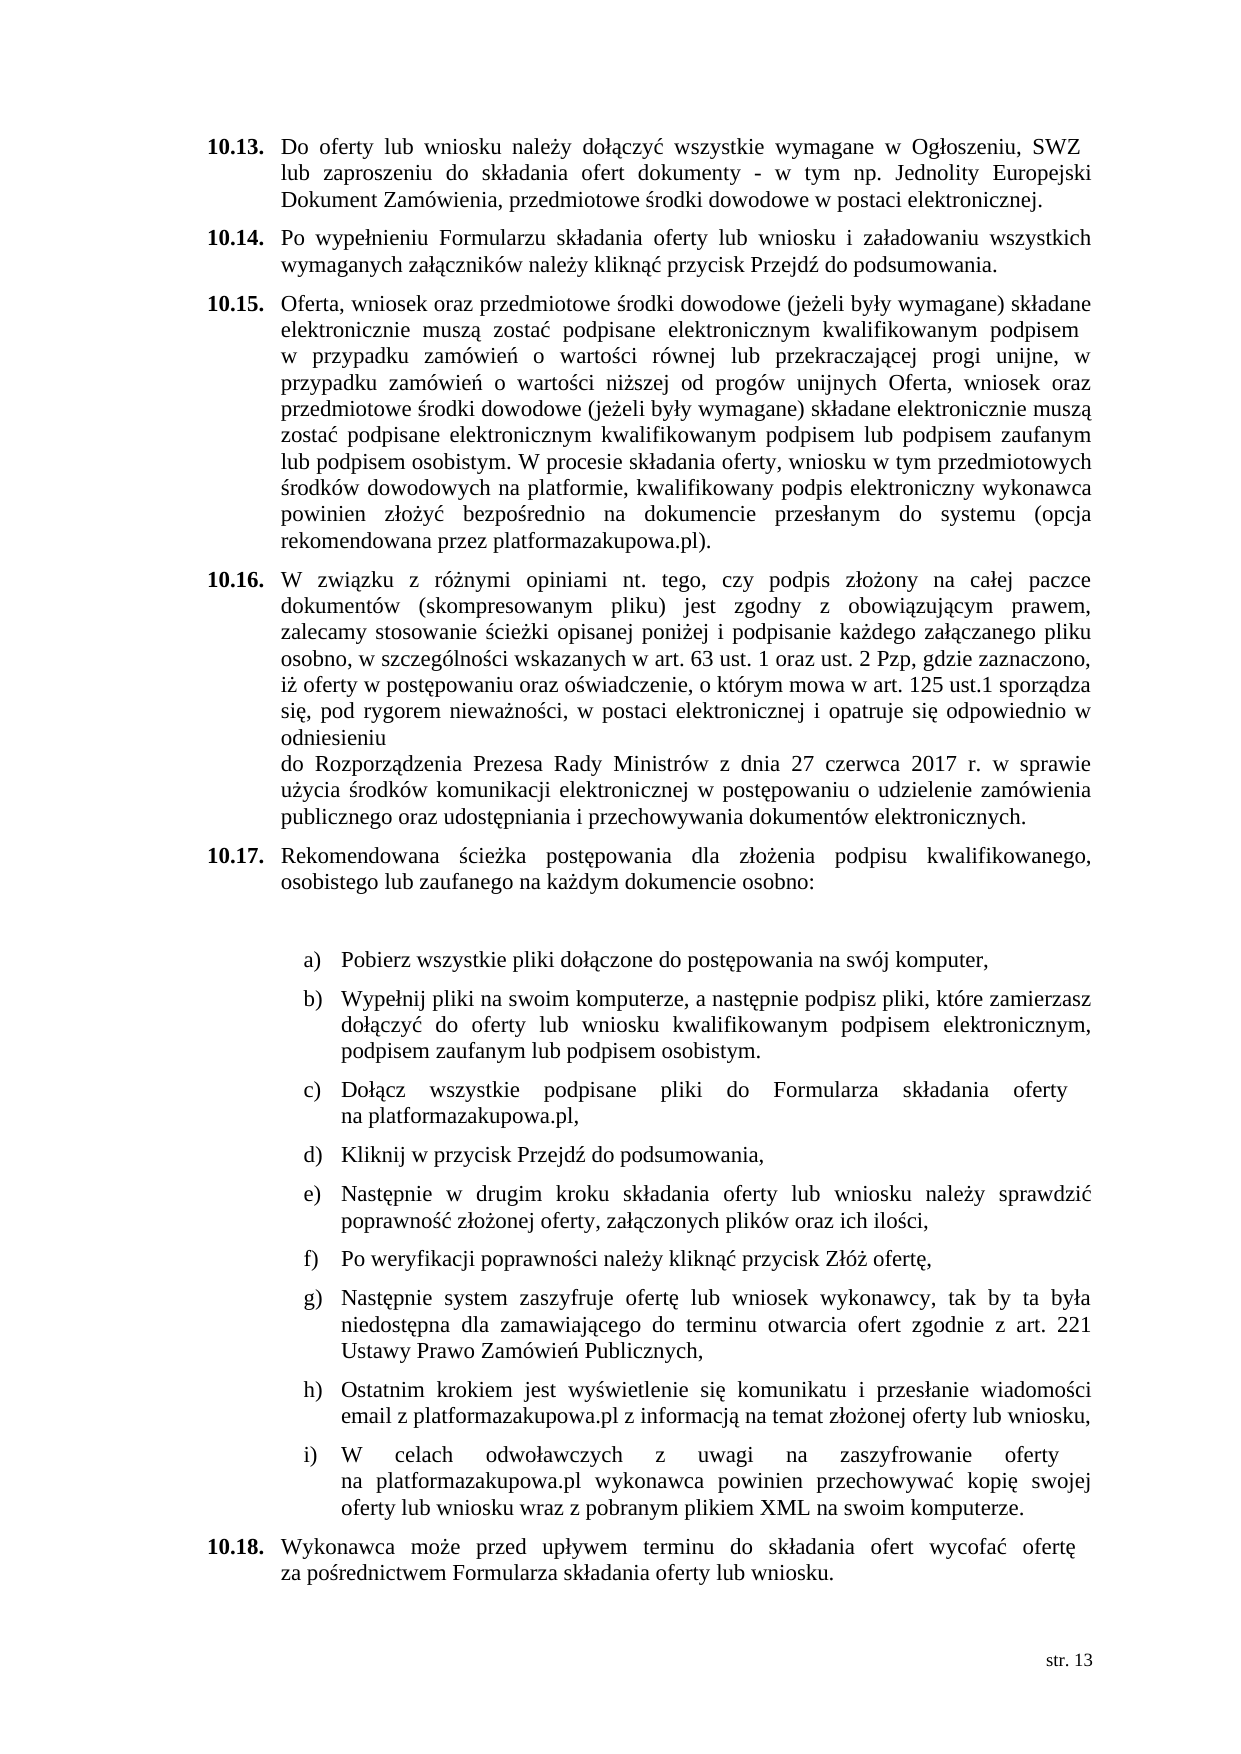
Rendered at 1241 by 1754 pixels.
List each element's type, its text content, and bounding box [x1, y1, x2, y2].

list Do oferty lub wniosku należy dołączyć wszystkie wymagane w Ogłoszeniu, SWZ lub zaproszeniu do składania ofert dokumenty - w tym np. Jednolity Europejski Dokument Zamówienia, przedmiotowe środki dowodowe w postaci elektronicznej. [207, 133, 1092, 212]
list W związku z różnymi opiniami nt. tego, czy podpis złożony na całej paczce dokumentów (skompresowanym pliku) jest zgodny z obowiązującym prawem, zalecamy stosowanie ścieżki opisanej poniżej i podpisanie każdego załączanego pliku osobno, w szczególności wskazanych w art. 63 ust. 1 oraz ust. 2 Pzp, gdzie zaznaczono, iż oferty w postępowaniu oraz oświadczenie, o którym mowa w art. 125 ust.1 sporządza się, pod rygorem nieważności, w postaci elektronicznej i opatruje się odpowiednio w odniesieniu do Rozporządzenia Prezesa Rady Ministrów z dnia 27 czerwca 2017 r. w sprawie użycia środków komunikacji elektronicznej w postępowaniu o udzielenie zamówienia publicznego oraz udostępniania i przechowywania dokumentów elektronicznych. [207, 566, 1092, 829]
list Następnie w drugim kroku składania oferty lub wniosku należy sprawdzić poprawność złożonej oferty, załączonych plików oraz ich ilości, [303, 1180, 1092, 1233]
list Kliknij w przycisk Przejdź do podsumowania, [303, 1141, 1092, 1168]
list Ostatnim krokiem jest wyświetlenie się komunikatu i przesłanie wiadomości email z platformazakupowa.pl z informacją na temat złożonej oferty lub wniosku, [303, 1376, 1092, 1429]
list Po wypełnieniu Formularzu składania oferty lub wniosku i załadowaniu wszystkich wymaganych załączników należy kliknąć przycisk Przejdź do podsumowania. [207, 224, 1092, 277]
list W celach odwoławczych z uwagi na zaszyfrowanie oferty na platformazakupowa.pl wykonawca powinien przechowywać kopię swojej oferty lub wniosku wraz z pobranym plikiem XML na swoim komputerze. [303, 1441, 1092, 1520]
list Pobierz wszystkie pliki dołączone do postępowania na swój komputer, [303, 946, 1092, 972]
list Rekomendowana ścieżka postępowania dla złożenia podpisu kwalifikowanego, osobistego lub zaufanego na każdym dokumencie osobno: [207, 842, 1092, 894]
list Oferta, wniosek oraz przedmiotowe środki dowodowe (jeżeli były wymagane) składane elektronicznie muszą zostać podpisane elektronicznym kwalifikowanym podpisem w przypadku zamówień o wartości równej lub przekraczającej progi unijne, w przypadku zamówień o wartości niższej od progów unijnych Oferta, wniosek oraz przedmiotowe środki dowodowe (jeżeli były wymagane) składane elektronicznie muszą zostać podpisane elektronicznym kwalifikowanym podpisem lub podpisem zaufanym lub podpisem osobistym. W procesie składania oferty, wniosku w tym przedmiotowych środków dowodowych na platformie, kwalifikowany podpis elektroniczny wykonawca powinien złożyć bezpośrednio na dokumencie przesłanym do systemu (opcja rekomendowana przez platformazakupowa.pl). [207, 290, 1092, 553]
list Następnie system zaszyfruje ofertę lub wniosek wykonawcy, tak by ta była niedostępna dla zamawiającego do terminu otwarcia ofert zgodnie z art. 221 Ustawy Prawo Zamówień Publicznych, [303, 1284, 1092, 1363]
list Wykonawca może przed upływem terminu do składania ofert wycofać ofertę za pośrednictwem Formularza składania oferty lub wniosku. [207, 1533, 1092, 1585]
list Dołącz wszystkie podpisane pliki do Formularza składania oferty na platformazakupowa.pl, [303, 1076, 1092, 1129]
list Po weryfikacji poprawności należy kliknąć przycisk Złóż ofertę, [303, 1246, 1092, 1272]
list Wypełnij pliki na swoim komputerze, a następnie podpisz pliki, które zamierzasz dołączyć do oferty lub wniosku kwalifikowanym podpisem elektronicznym, podpisem zaufanym lub podpisem osobistym. [303, 985, 1092, 1064]
